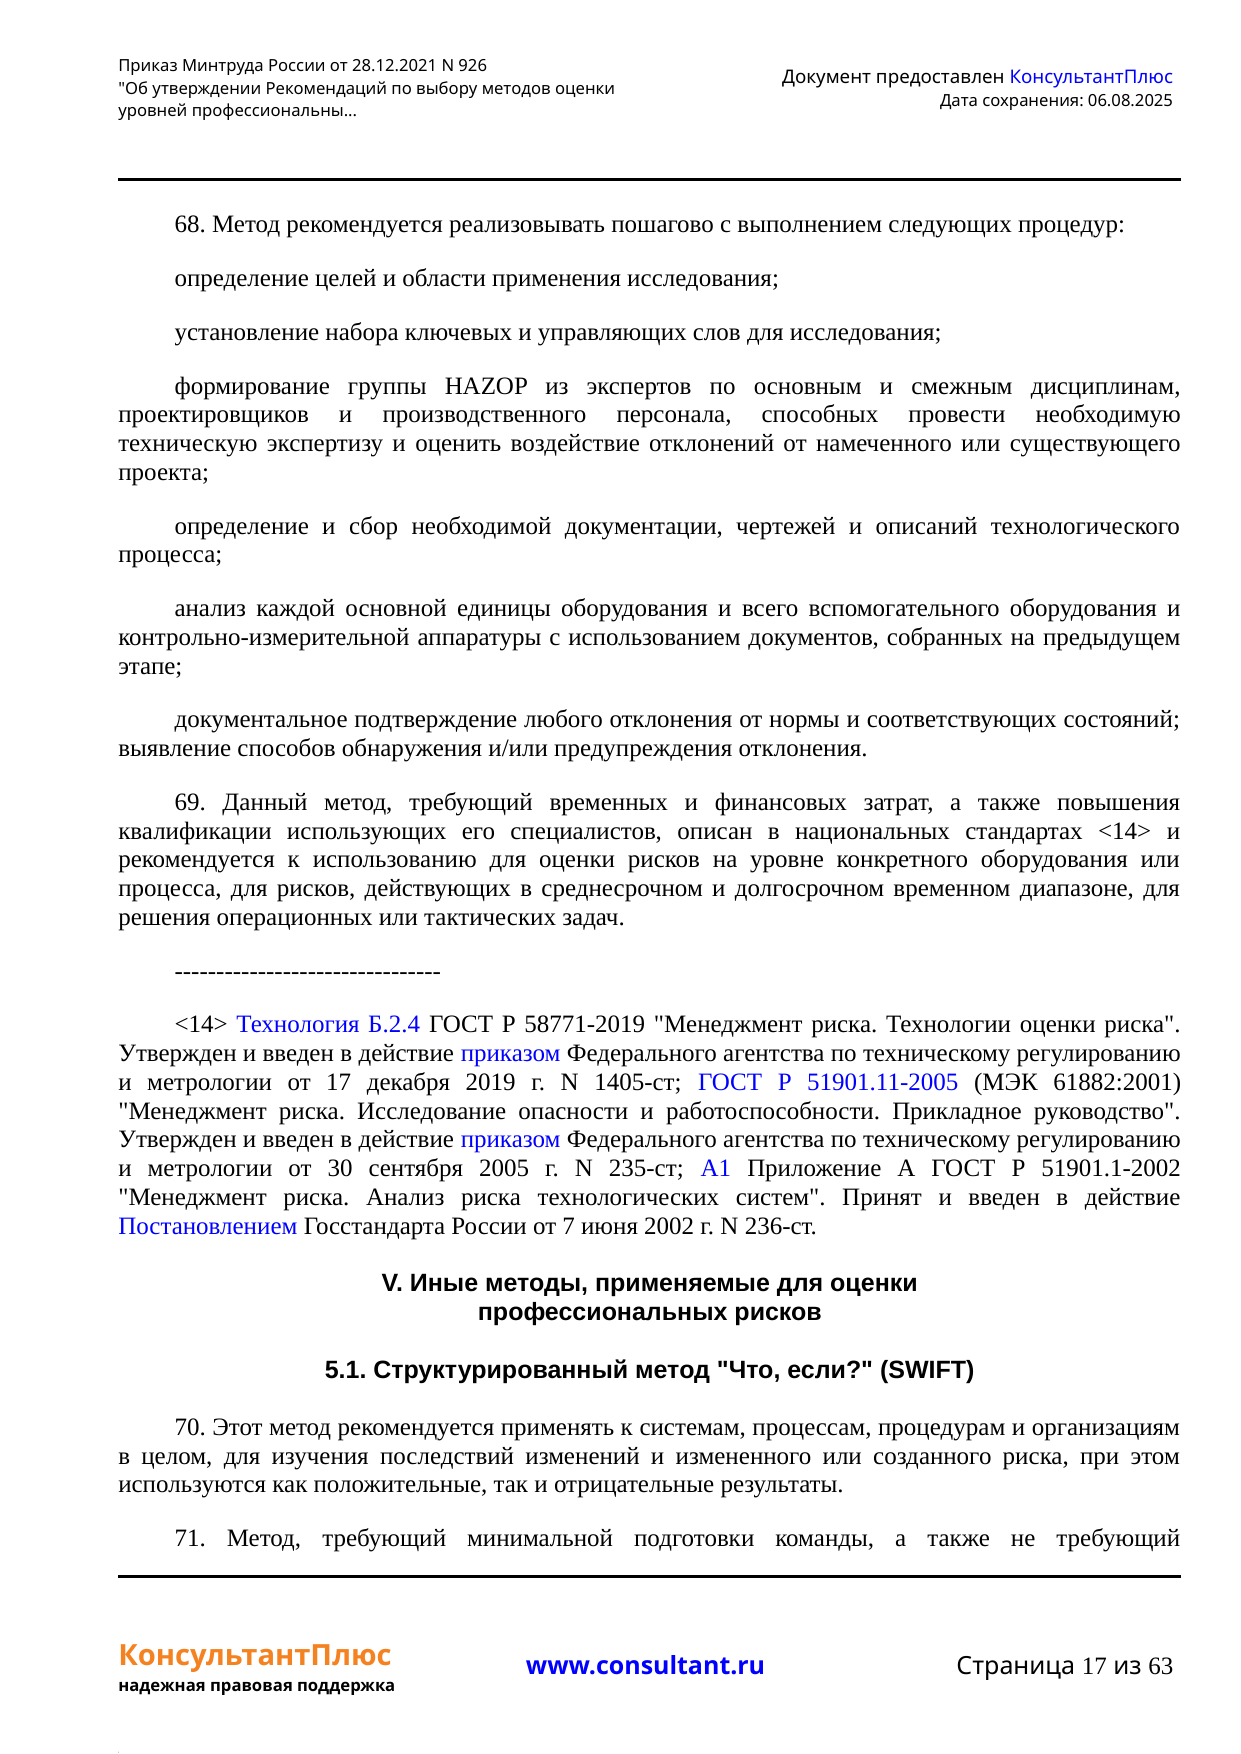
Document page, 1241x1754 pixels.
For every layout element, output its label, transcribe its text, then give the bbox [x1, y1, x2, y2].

text документальное подтверждение любого отклонения от нормы и соответствующих состояний; выявление способов обнаружения и/или предупреждения отклонения. [118, 704, 1181, 762]
text определение целей и области применения исследования; [118, 263, 1181, 292]
text 68. Метод рекомендуется реализовывать пошагово с выполнением следующих процедур: [118, 209, 1181, 238]
text 70. Этот метод рекомендуется применять к системам, процессам, процедурам и организациям в целом, для изучения последствий изменений и измененного или созданного риска, при этом используются как положительные, так и отрицательные результаты. [118, 1412, 1181, 1498]
text определение и сбор необходимой документации, чертежей и описаний технологического процесса; [118, 511, 1181, 568]
text <14> Технология Б.2.4 ГОСТ Р 58771-2019 "Менеджмент риска. Технологии оценки риска". Утвержден и введен в действие приказом Федерального агентства по техническому регулированию и метрологии от 17 декабря 2019 г. N 1405-ст; ГОСТ Р 51901.11-2005 (МЭК 61882:2001) "Менеджмент риска. Исследование опасности и работоспособности. Прикладное руководство". Утвержден и введен в действие приказом Федерального агентства по техническому регулированию и метрологии от 30 сентября 2005 г. N 235-ст; А1 Приложение А ГОСТ Р 51901.1-2002 "Менеджмент риска. Анализ риска технологических систем". Принят и введен в действие Постановлением Госстандарта России от 7 июня 2002 г. N 236-ст. [118, 1009, 1181, 1239]
text -------------------------------- [118, 956, 1181, 984]
title V. Иные методы, применяемые для оценки [118, 1268, 1181, 1297]
title 5.1. Структурированный метод "Что, если?" (SWIFT) [118, 1354, 1181, 1383]
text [118, 1523, 1181, 1552]
text 69. Данный метод, требующий временных и финансовых затрат, а также повышения квалификации использующих его специалистов, описан в национальных стандартах <14> и рекомендуется к использованию для оценки рисков на уровне конкретного оборудования или процесса, для рисков, действующих в среднесрочном и долгосрочном временном диапазоне, для решения операционных или тактических задач. [118, 787, 1181, 931]
text формирование группы HAZOP из экспертов по основным и смежным дисциплинам, проектировщиков и производственного персонала, способных провести необходимую техническую экспертизу и оценить воздействие отклонений от намеченного или существующего проекта; [118, 371, 1181, 486]
text установление набора ключевых и управляющих слов для исследования; [118, 317, 1181, 346]
title профессиональных рисков [118, 1297, 1181, 1326]
text анализ каждой основной единицы оборудования и всего вспомогательного оборудования и контрольно-измерительной аппаратуры с использованием документов, собранных на предыдущем этапе; [118, 593, 1181, 679]
